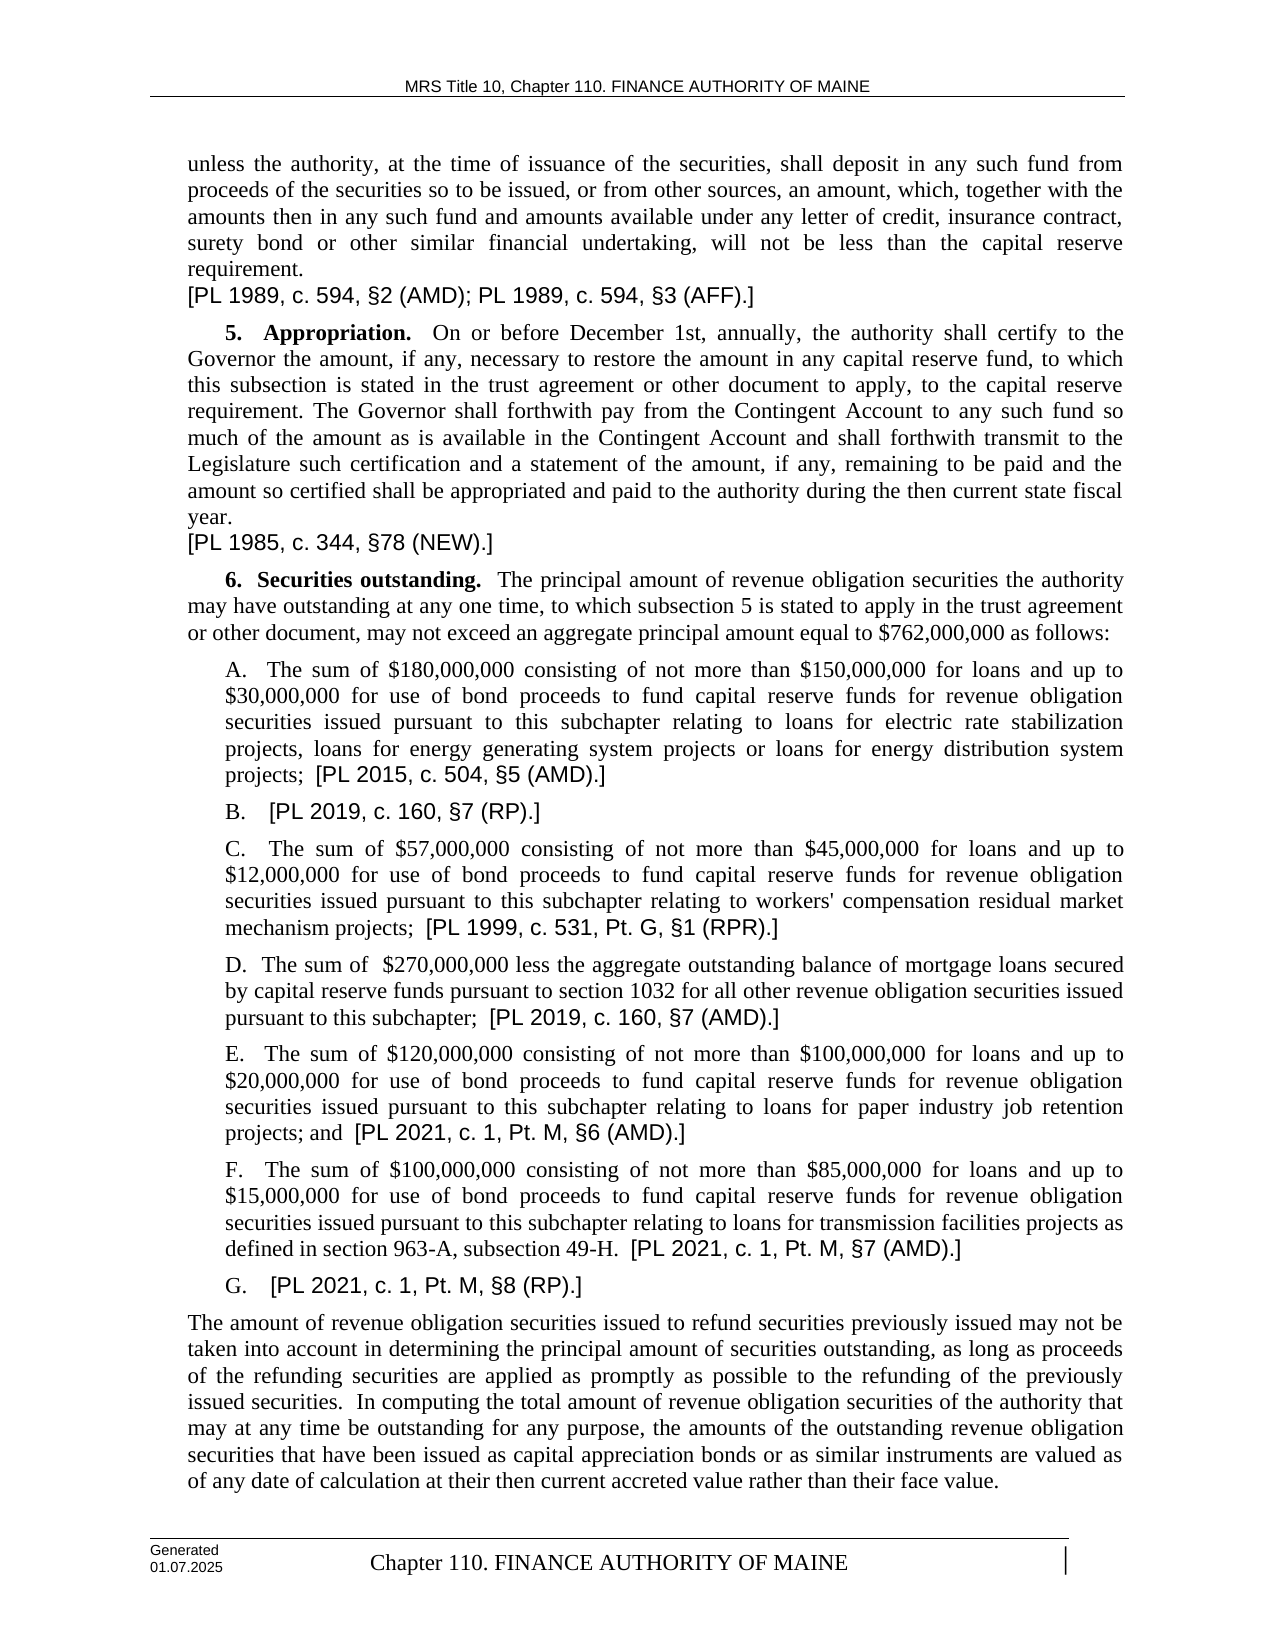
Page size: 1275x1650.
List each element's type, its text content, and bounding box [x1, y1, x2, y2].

text A. The sum of $180,000,000 consisting of not more than $150,000,000 for loans and up to $30,000,000 for use of bond proceeds to fund capital reserve funds for revenue obligation securities issued pursuant to this subchapter relating to loans for electric rate stabilization projects, loans for energy generating system projects or loans for energy distribution system projects; [PL 2015, c. 504, §5 (AMD).] [225, 656, 1125, 787]
text [PL 1985, c. 344, §78 (NEW).] [187, 529, 1125, 556]
text 5. Appropriation. On or before December 1st, annually, the authority shall certify to the Governor the amount, if any, necessary to restore the amount in any capital reserve fund, to which this subsection is stated in the trust agreement or other document to apply, to the capital reserve requirement. The Governor shall forthwith pay from the Contingent Account to any such fund so much of the amount as is available in the Contingent Account and shall forthwith transmit to the Legislature such certification and a statement of the amount, if any, remaining to be paid and the amount so certified shall be appropriated and paid to the authority during the then current state fiscal year. [187, 318, 1125, 529]
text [187, 150, 1125, 282]
text E. The sum of $120,000,000 consisting of not more than $100,000,000 for loans and up to $20,000,000 for use of bond proceeds to fund capital reserve funds for revenue obligation securities issued pursuant to this subchapter relating to loans for paper industry job retention projects; and [PL 2021, c. 1, Pt. M, §6 (AMD).] [225, 1040, 1125, 1146]
text D. The sum of $270,000,000 less the aggregate outstanding balance of mortgage loans secured by capital reserve funds pursuant to section 1032 for all other revenue obligation securities issued pursuant to this subchapter; [PL 2019, c. 160, §7 (AMD).] [225, 951, 1125, 1030]
text The amount of revenue obligation securities issued to refund securities previously issued may not be taken into account in determining the principal amount of securities outstanding, as long as proceeds of the refunding securities are applied as promptly as possible to the refunding of the previously issued securities. In computing the total amount of revenue obligation securities of the authority that may at any time be outstanding for any purpose, the amounts of the outstanding revenue obligation securities that have been issued as capital appreciation bonds or as similar instruments are valued as of any date of calculation at their then current accreted value rather than their face value. [187, 1309, 1125, 1493]
text 6. Securities outstanding. The principal amount of revenue obligation securities the authority may have outstanding at any one time, to which subsection 5 is stated to apply in the trust agreement or other document, may not exceed an aggregate principal amount equal to $762,000,000 as follows: [187, 566, 1125, 645]
text G. [PL 2021, c. 1, Pt. M, §8 (RP).] [225, 1272, 1125, 1299]
text B. [PL 2019, c. 160, §7 (RP).] [225, 798, 1125, 824]
text C. The sum of $57,000,000 consisting of not more than $45,000,000 for loans and up to $12,000,000 for use of bond proceeds to fund capital reserve funds for revenue obligation securities issued pursuant to this subchapter relating to workers' compensation residual market mechanism projects; [PL 1999, c. 531, Pt. G, §1 (RPR).] [225, 835, 1125, 940]
text F. The sum of $100,000,000 consisting of not more than $85,000,000 for loans and up to $15,000,000 for use of bond proceeds to fund capital reserve funds for revenue obligation securities issued pursuant to this subchapter relating to loans for transmission facilities projects as defined in section 963‑A, subsection 49‑H. [PL 2021, c. 1, Pt. M, §7 (AMD).] [225, 1156, 1125, 1262]
text [PL 1989, c. 594, §2 (AMD); PL 1989, c. 594, §3 (AFF).] [187, 282, 1125, 308]
